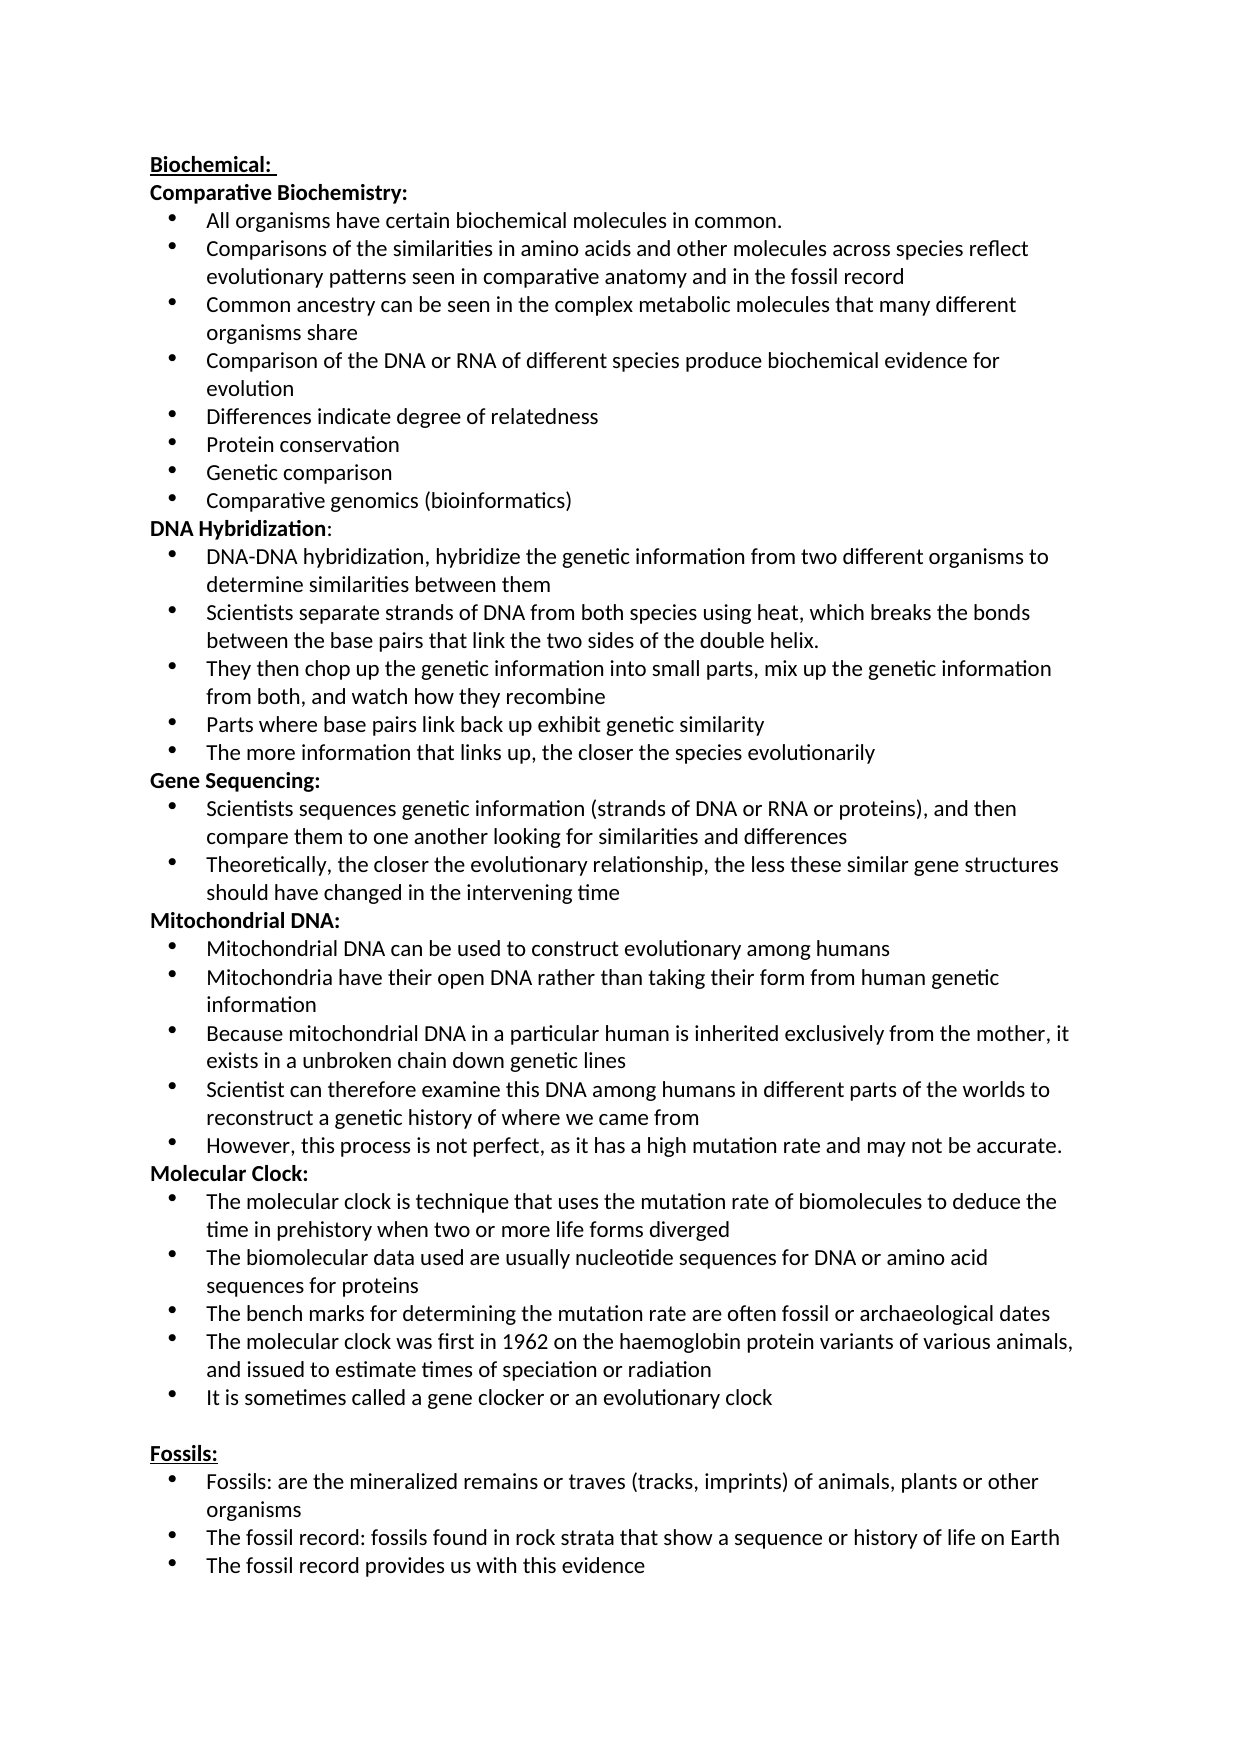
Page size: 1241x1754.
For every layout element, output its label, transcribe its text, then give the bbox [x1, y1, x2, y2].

text Fossils: [150, 1439, 1090, 1467]
list The biomolecular data used are usually nucleotide sequences for DNA or amino acid sequences for proteins [169, 1243, 1090, 1299]
list Scientists sequences genetic information (strands of DNA or RNA or proteins), and then compare them to one another looking for similarities and differences [169, 794, 1090, 851]
list Scientists separate strands of DNA from both species using heat, which breaks the bonds between the base pairs that link the two sides of the double helix. [169, 598, 1090, 654]
list Common ancestry can be seen in the complex metabolic molecules that many different organisms share [169, 290, 1090, 346]
list They then chop up the genetic information into small parts, mix up the genetic information from both, and watch how they recombine [169, 654, 1090, 710]
list DNA-DNA hybridization, hybridize the genetic information from two different organisms to determine similarities between them [169, 542, 1090, 598]
list It is sometimes called a gene clocker or an evolutionary clock [169, 1383, 1090, 1411]
list Mitochondrial DNA can be used to construct evolutionary among humans [169, 934, 1090, 963]
text Molecular Clock: [150, 1159, 1090, 1187]
list Differences indicate degree of relatedness [169, 402, 1090, 430]
text DNA Hybridization: [150, 514, 1090, 542]
list Comparison of the DNA or RNA of different species produce biochemical evidence for evolution [169, 346, 1090, 402]
list Because mitochondrial DNA in a particular human is inherited exclusively from the mother, it exists in a unbroken chain down genetic lines [169, 1019, 1090, 1075]
list The more information that links up, the closer the species evolutionarily [169, 738, 1090, 766]
list Genetic comparison [169, 458, 1090, 486]
list Comparisons of the similarities in amino acids and other molecules across species reflect evolutionary patterns seen in comparative anatomy and in the fossil record [169, 234, 1090, 290]
list The molecular clock is technique that uses the mutation rate of biomolecules to deduce the time in prehistory when two or more life forms diverged [169, 1187, 1090, 1243]
list Scientist can therefore examine this DNA among humans in different parts of the worlds to reconstruct a genetic history of where we came from [169, 1075, 1090, 1131]
list The bench marks for determining the mutation rate are often fossil or archaeological dates [169, 1299, 1090, 1327]
text Mitochondrial DNA: [150, 907, 1090, 934]
list Comparative genomics (bioinformatics) [169, 486, 1090, 514]
list All organisms have certain biochemical molecules in common. [169, 206, 1090, 234]
list The molecular clock was first in 1962 on the haemoglobin protein variants of various animals, and issued to estimate times of speciation or radiation [169, 1327, 1090, 1383]
text Comparative Biochemistry: [150, 178, 1090, 206]
list The fossil record provides us with this evidence [169, 1551, 1090, 1579]
list Mitochondria have their open DNA rather than taking their form from human genetic information [169, 963, 1090, 1019]
list Fossils: are the mineralized remains or traves (tracks, imprints) of animals, plants or other organisms [169, 1467, 1090, 1523]
list Protein conservation [169, 430, 1090, 458]
list The fossil record: fossils found in rock strata that show a sequence or history of life on Earth [169, 1523, 1090, 1551]
list Parts where base pairs link back up exhibit genetic similarity [169, 710, 1090, 738]
text Gene Sequencing: [150, 766, 1090, 794]
list However, this process is not perfect, as it has a high mutation rate and may not be accurate. [169, 1131, 1090, 1159]
list Theoretically, the closer the evolutionary relationship, the less these similar gene structures should have changed in the intervening time [169, 851, 1090, 907]
text Biochemical: [150, 150, 1090, 178]
